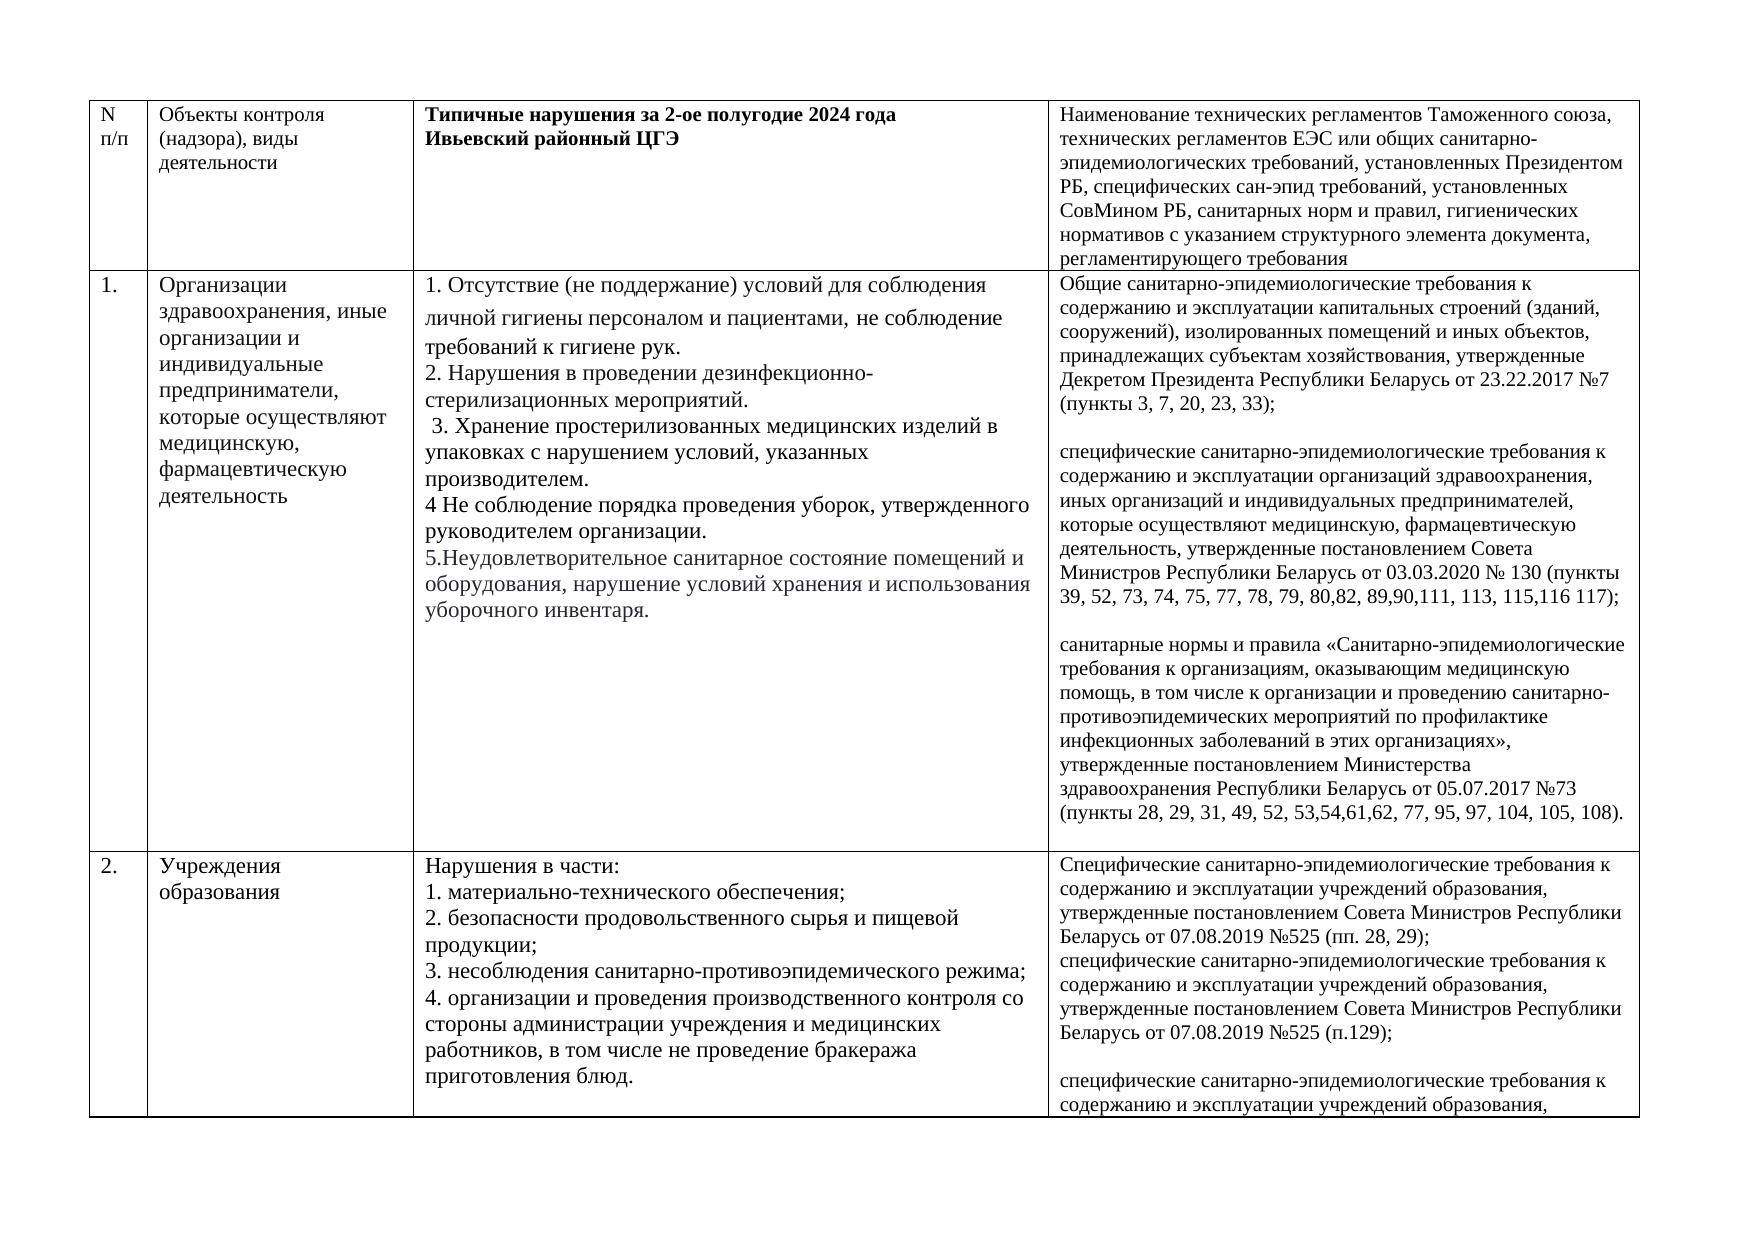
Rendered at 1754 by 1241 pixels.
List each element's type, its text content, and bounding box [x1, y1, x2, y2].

table_cell 1. [90, 271, 147, 851]
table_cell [1049, 852, 1639, 1116]
table_header N п/п [90, 101, 147, 270]
table_cell Организации здравоохранения, иные организации и индивидуальные предприниматели, которые осуществляют медицинскую, фармацевтическую деятельность [148, 271, 413, 851]
table_cell 2. [90, 852, 147, 1116]
table_cell Общие санитарно-эпидемиологические требования к содержанию и эксплуатации капитальных строений (зданий, сооружений), изолированных помещений и иных объектов, принадлежащих субъектам хозяйствования, утвержденные Декретом Президента Республики Беларусь от 23.22.2017 №7 (пункты 3, 7, 20, 23, 33); специфические санитарно-эпидемиологические требования к содержанию и эксплуатации организаций здравоохранения, иных организаций и индивидуальных предпринимателей, которые осуществляют медицинскую, фармацевтическую деятельность, утвержденные постановлением Совета Министров Республики Беларусь от 03.03.2020 № 130 (пункты 39, 52, 73, 74, 75, 77, 78, 79, 80,82, 89,90,111, 113, 115,116 117); санитарные нормы и правила «Санитарно-эпидемиологические требования к организациям, оказывающим медицинскую помощь, в том числе к организации и проведению санитарно-противоэпидемических мероприятий по профилактике инфекционных заболеваний в этих организациях», утвержденные постановлением Министерства здравоохранения Республики Беларусь от 05.07.2017 №73 (пункты 28, 29, 31, 49, 52, 53,54,61,62, 77, 95, 97, 104, 105, 108). [1049, 271, 1639, 851]
table_header Типичные нарушения за 2-ое полугодие 2024 года Ивьевский районный ЦГЭ [414, 101, 1048, 270]
table_header Наименование технических регламентов Таможенного союза, технических регламентов ЕЭС или общих санитарно-эпидемиологических требований, установленных Президентом РБ, специфических сан-эпид требований, установленных СовМином РБ, санитарных норм и правил, гигиенических нормативов с указанием структурного элемента документа, регламентирующего требования [1049, 101, 1639, 270]
table_cell 1. Отсутствие (не поддержание) условий для соблюдения личной гигиены персоналом и пациентами, не соблюдение требований к гигиене рук. 2. Нарушения в проведении дезинфекционно-стерилизационных мероприятий. 3. Хранение простерилизованных медицинских изделий в упаковках с нарушением условий, указанных производителем. 4 Не соблюдение порядка проведения уборок, утвержденного руководителем организации. 5.Неудовлетворительное санитарное состояние помещений и оборудования, нарушение условий хранения и использования уборочного инвентаря. [414, 271, 1048, 851]
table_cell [414, 852, 1048, 1116]
table_header Объекты контроля (надзора), виды деятельности [148, 101, 413, 270]
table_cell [148, 852, 413, 1116]
